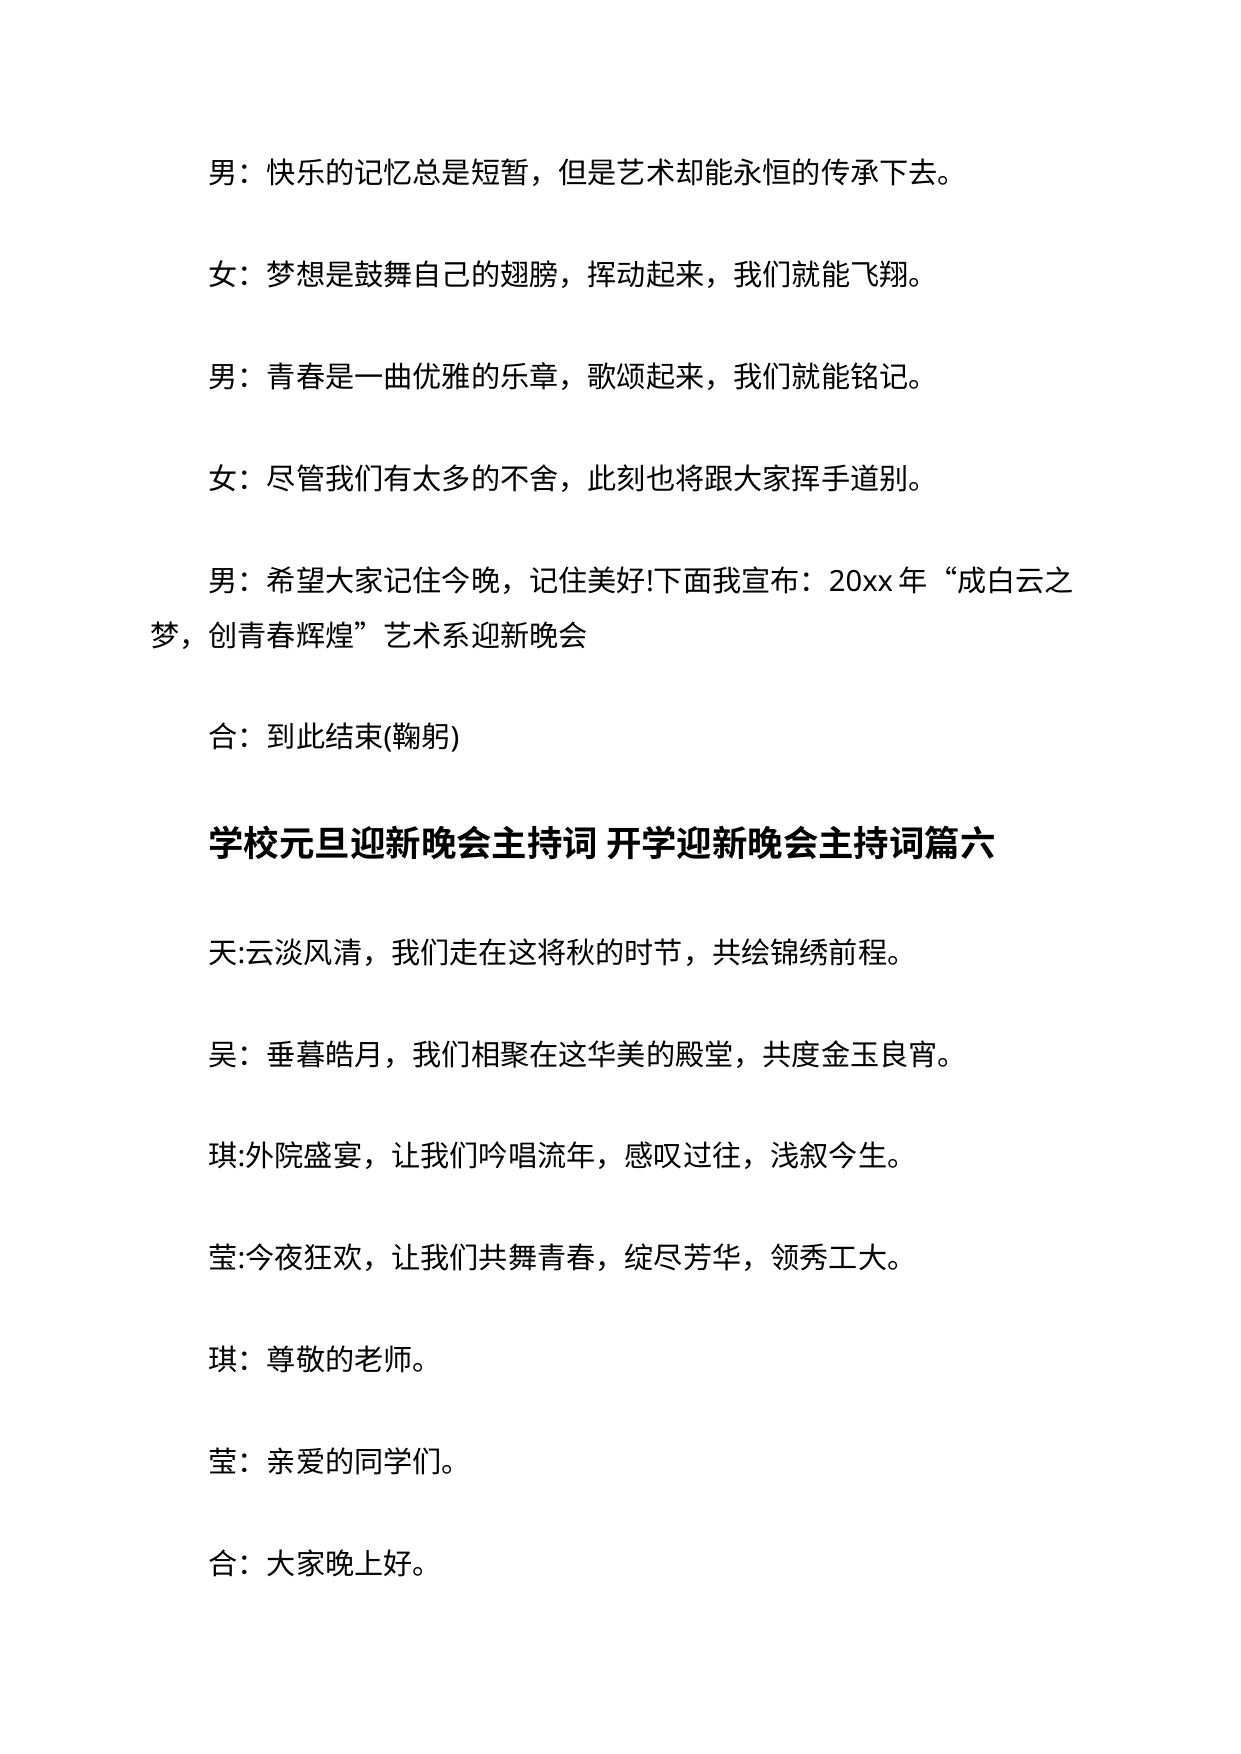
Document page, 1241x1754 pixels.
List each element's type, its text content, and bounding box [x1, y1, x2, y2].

text 女：梦想是鼓舞自己的翅膀，挥动起来，我们就能飞翔。 [150, 252, 1090, 294]
text 莹：亲爱的同学们。 [150, 1439, 1090, 1481]
text 学校元旦迎新晚会主持词 开学迎新晚会主持词篇六 [150, 816, 1090, 867]
text 合：大家晚上好。 [150, 1541, 1090, 1583]
text 莹:今夜狂欢，让我们共舞青春，绽尽芳华，领秀工大。 [150, 1235, 1090, 1277]
text 男：快乐的记忆总是短暂，但是艺术却能永恒的传承下去。 [150, 150, 1090, 192]
text 琪：尊敬的老师。 [150, 1337, 1090, 1379]
text 吴：垂暮皓月，我们相聚在这华美的殿堂，共度金玉良宵。 [150, 1031, 1090, 1073]
text 男：希望大家记住今晚，记住美好!下面我宣布：20xx年“成白云之梦，创青春辉煌”艺术系迎新晚会 [150, 557, 1090, 654]
text 天:云淡风清，我们走在这将秋的时节，共绘锦绣前程。 [150, 929, 1090, 972]
text 男：青春是一曲优雅的乐章，歌颂起来，我们就能铭记。 [150, 353, 1090, 396]
text 合：到此结束(鞠躬) [150, 714, 1090, 756]
text 女：尽管我们有太多的不舍，此刻也将跟大家挥手道别。 [150, 455, 1090, 498]
text 琪:外院盛宴，让我们吟唱流年，感叹过往，浅叙今生。 [150, 1133, 1090, 1175]
